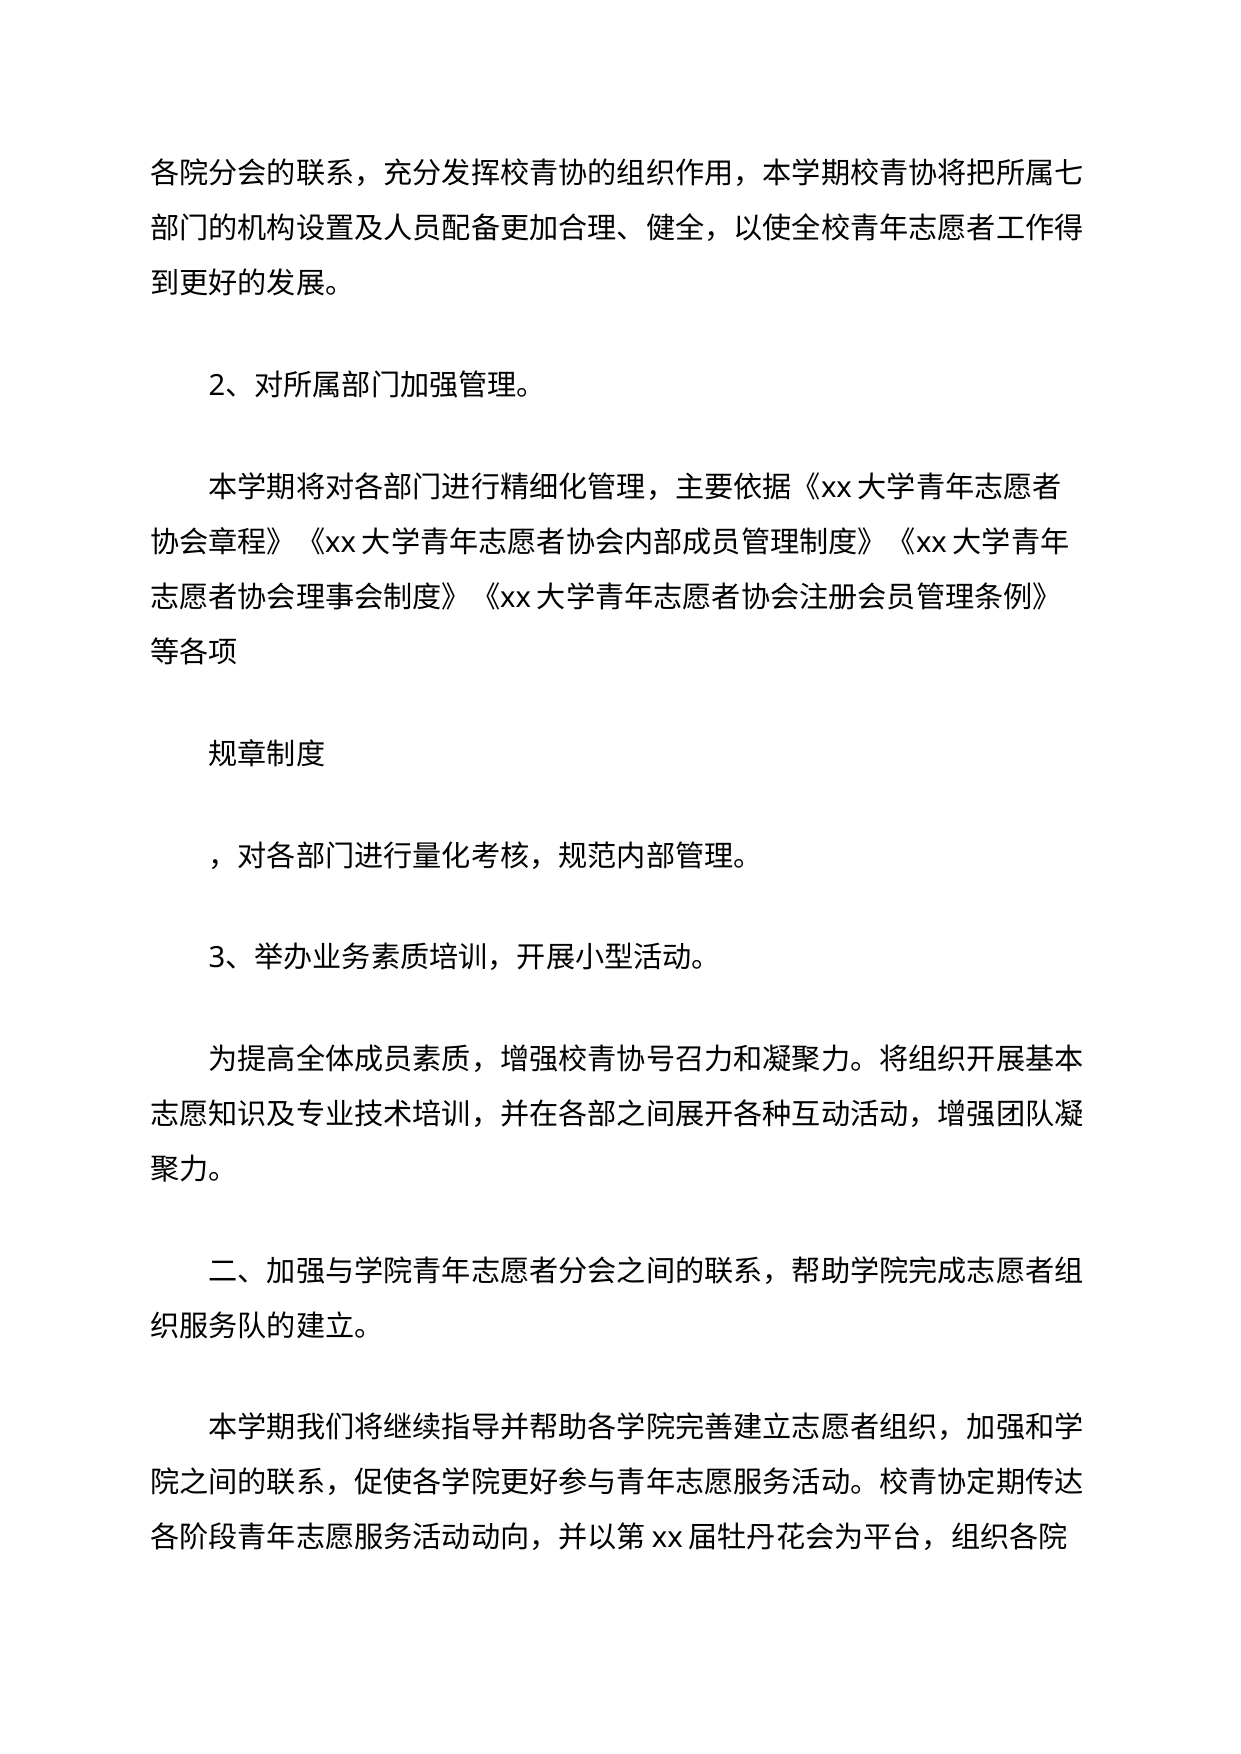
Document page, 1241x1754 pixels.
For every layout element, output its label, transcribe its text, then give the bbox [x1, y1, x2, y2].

text 本学期将对各部门进行精细化管理，主要依据《xx大学青年志愿者协会章程》《xx大学青年志愿者协会内部成员管理制度》《xx大学青年志愿者协会理事会制度》《xx大学青年志愿者协会注册会员管理条例》等各项 [150, 463, 1090, 671]
text 2、对所属部门加强管理。 [150, 362, 1090, 404]
text 3、举办业务素质培训，开展小型活动。 [150, 934, 1090, 976]
text 二、加强与学院青年志愿者分会之间的联系，帮助学院完成志愿者组织服务队的建立。 [150, 1247, 1090, 1344]
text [150, 150, 1090, 302]
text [150, 1404, 1090, 1556]
text 为提高全体成员素质，增强校青协号召力和凝聚力。将组织开展基本志愿知识及专业技术培训，并在各部之间展开各种互动活动，增强团队凝聚力。 [150, 1036, 1090, 1188]
text ，对各部门进行量化考核，规范内部管理。 [150, 832, 1090, 874]
text 规章制度 [150, 730, 1090, 773]
